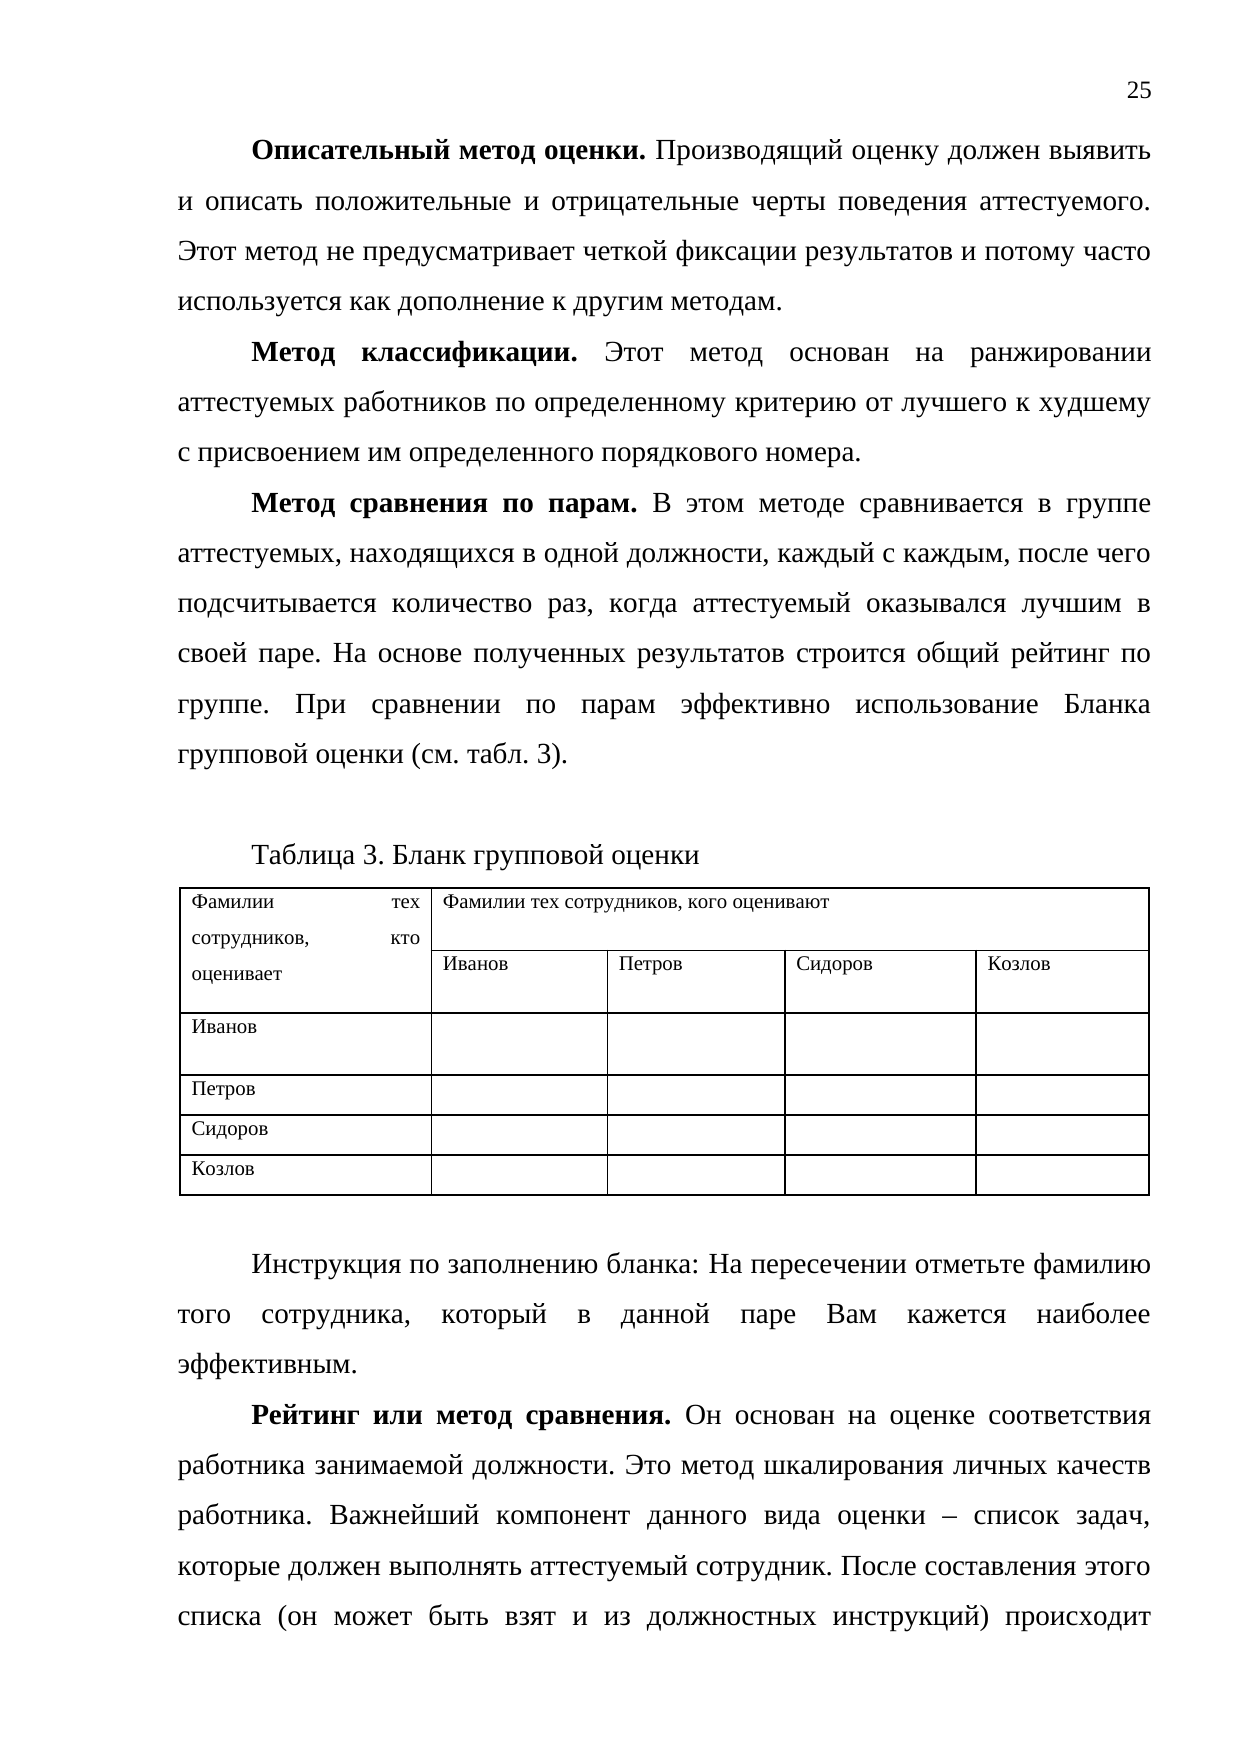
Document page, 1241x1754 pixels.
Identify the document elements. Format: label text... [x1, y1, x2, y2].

table_cell [432, 1076, 607, 1114]
table_cell [432, 1014, 607, 1074]
table_cell [977, 1116, 1148, 1154]
table_cell [608, 1156, 784, 1194]
text Метод классификации. Этот метод основан на ранжировании аттестуемых работников по определенному критерию от лучшего к худшему с присвоением им определенного порядкового номера. [177, 334, 1152, 468]
table_cell [786, 1076, 975, 1114]
table_cell Козлов [977, 951, 1148, 1012]
table_cell Петров [608, 951, 784, 1012]
table_cell [432, 1156, 607, 1194]
table_cell [977, 1014, 1148, 1074]
text Таблица 3. Бланк групповой оценки [177, 837, 1152, 870]
table_cell [608, 1076, 784, 1114]
table_header Фамилии тех сотрудников, кого оценивают [432, 889, 1148, 949]
table_cell [977, 1156, 1148, 1194]
table_cell [608, 1014, 784, 1074]
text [177, 1397, 1152, 1632]
text Описательный метод оценки. Производящий оценку должен выявить и описать положительные и отрицательные черты поведения аттестуемого. Этот метод не предусматривает четкой фиксации результатов и потому часто используется как дополнение к другим методам. [177, 132, 1152, 317]
table_cell [977, 1076, 1148, 1114]
table_cell Сидоров [786, 951, 975, 1012]
table_cell Иванов [181, 1014, 431, 1074]
table_cell Петров [181, 1076, 431, 1114]
table_header Фамилии тех сотрудников, кто оценивает [181, 889, 431, 1012]
table_cell [608, 1116, 784, 1154]
table_cell Козлов [181, 1156, 431, 1194]
table_cell [432, 1116, 607, 1154]
table_cell Иванов [432, 951, 607, 1012]
table_cell [786, 1014, 975, 1074]
table_cell [786, 1156, 975, 1194]
table_cell [786, 1116, 975, 1154]
text Инструкция по заполнению бланка: На пересечении отметьте фамилию того сотрудника, который в данной паре Вам кажется наиболее эффективным. [177, 1246, 1152, 1380]
table_cell Сидоров [181, 1116, 431, 1154]
text Метод сравнения по парам. В этом методе сравнивается в группе аттестуемых, находящихся в одной должности, каждый с каждым, после чего подсчитывается количество раз, когда аттестуемый оказывался лучшим в своей паре. На основе полученных результатов строится общий рейтинг по группе. При сравнении по парам эффективно использование Бланка групповой оценки (см. табл. 3). [177, 485, 1152, 770]
